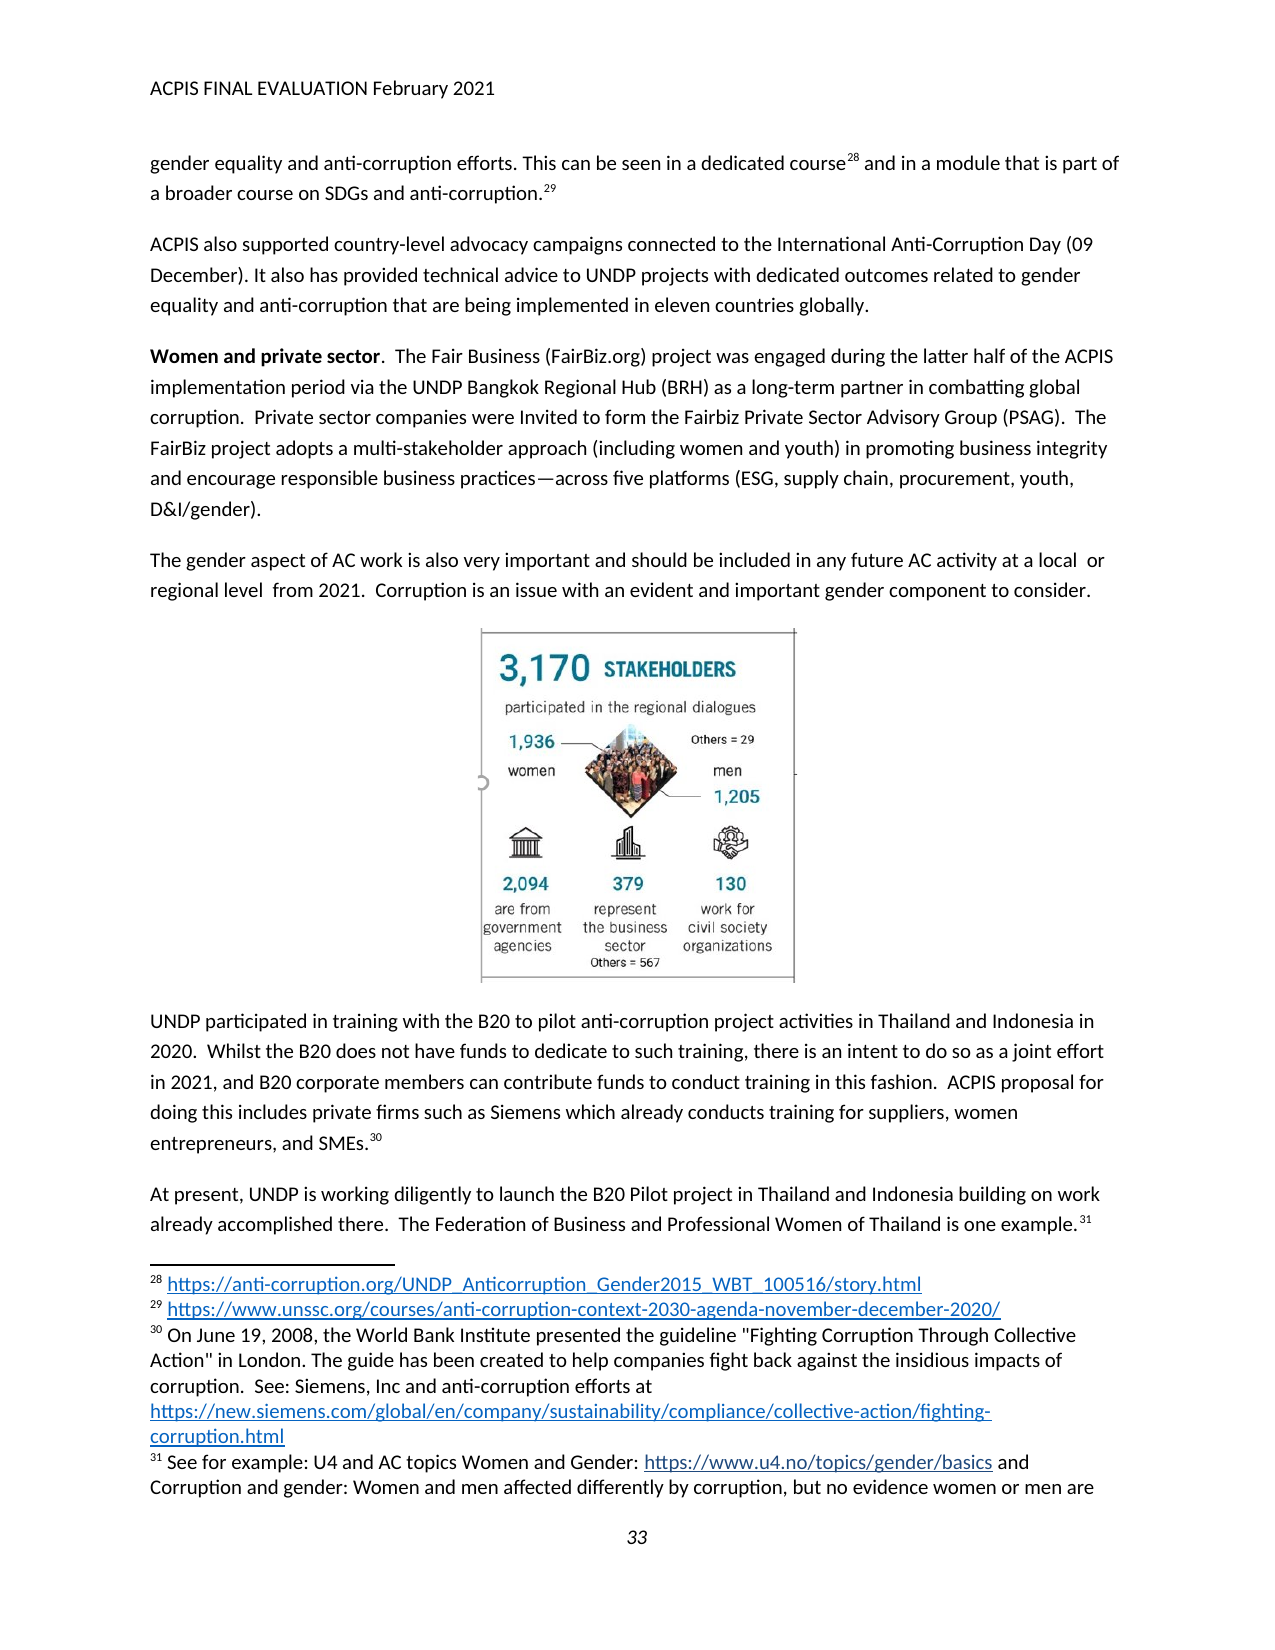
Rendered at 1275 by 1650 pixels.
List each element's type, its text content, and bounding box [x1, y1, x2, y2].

text UNDP participated in training with the B20 to pilot anti-corruption project activities in Thailand and Indonesia in 2020. Whilst the B20 does not have funds to dedicate to such training, there is an intent to do so as a joint effort in 2021, and B20 corporate members can contribute funds to conduct training in this fashion. ACPIS proposal for doing this includes private firms such as Siemens which already conducts training for suppliers, women entrepreneurs, and SMEs. [150, 1008, 1125, 1155]
picture [477, 628, 798, 983]
text The gender aspect of AC work is also very important and should be included in any future AC activity at a local or regional level from 2021. Corruption is an issue with an evident and important gender component to consider. [150, 547, 1125, 603]
text At present, UNDP is working diligently to launch the B20 Pilot project in Thailand and Indonesia building on work already accomplished there. The Federation of Business and Professional Women of Thailand is one example. [150, 1181, 1125, 1237]
text ACPIS also supported country-level advocacy campaigns connected to the International Anti-Corruption Day (09 December). It also has provided technical advice to UNDP projects with dedicated outcomes related to gender equality and anti-corruption that are being implemented in eleven countries globally. [150, 232, 1125, 318]
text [150, 150, 1125, 206]
text Women and private sector. The Fair Business (FairBiz.org) project was engaged during the latter half of the ACPIS implementation period via the UNDP Bangkok Regional Hub (BRH) as a long-term partner in combatting global corruption. Private sector companies were Invited to form the Fairbiz Private Sector Advisory Group (PSAG). The FairBiz project adopts a multi-stakeholder approach (including women and youth) in promoting business integrity and encourage responsible business practices—across five platforms (ESG, supply chain, procurement, youth, D&I/gender). [150, 344, 1125, 521]
